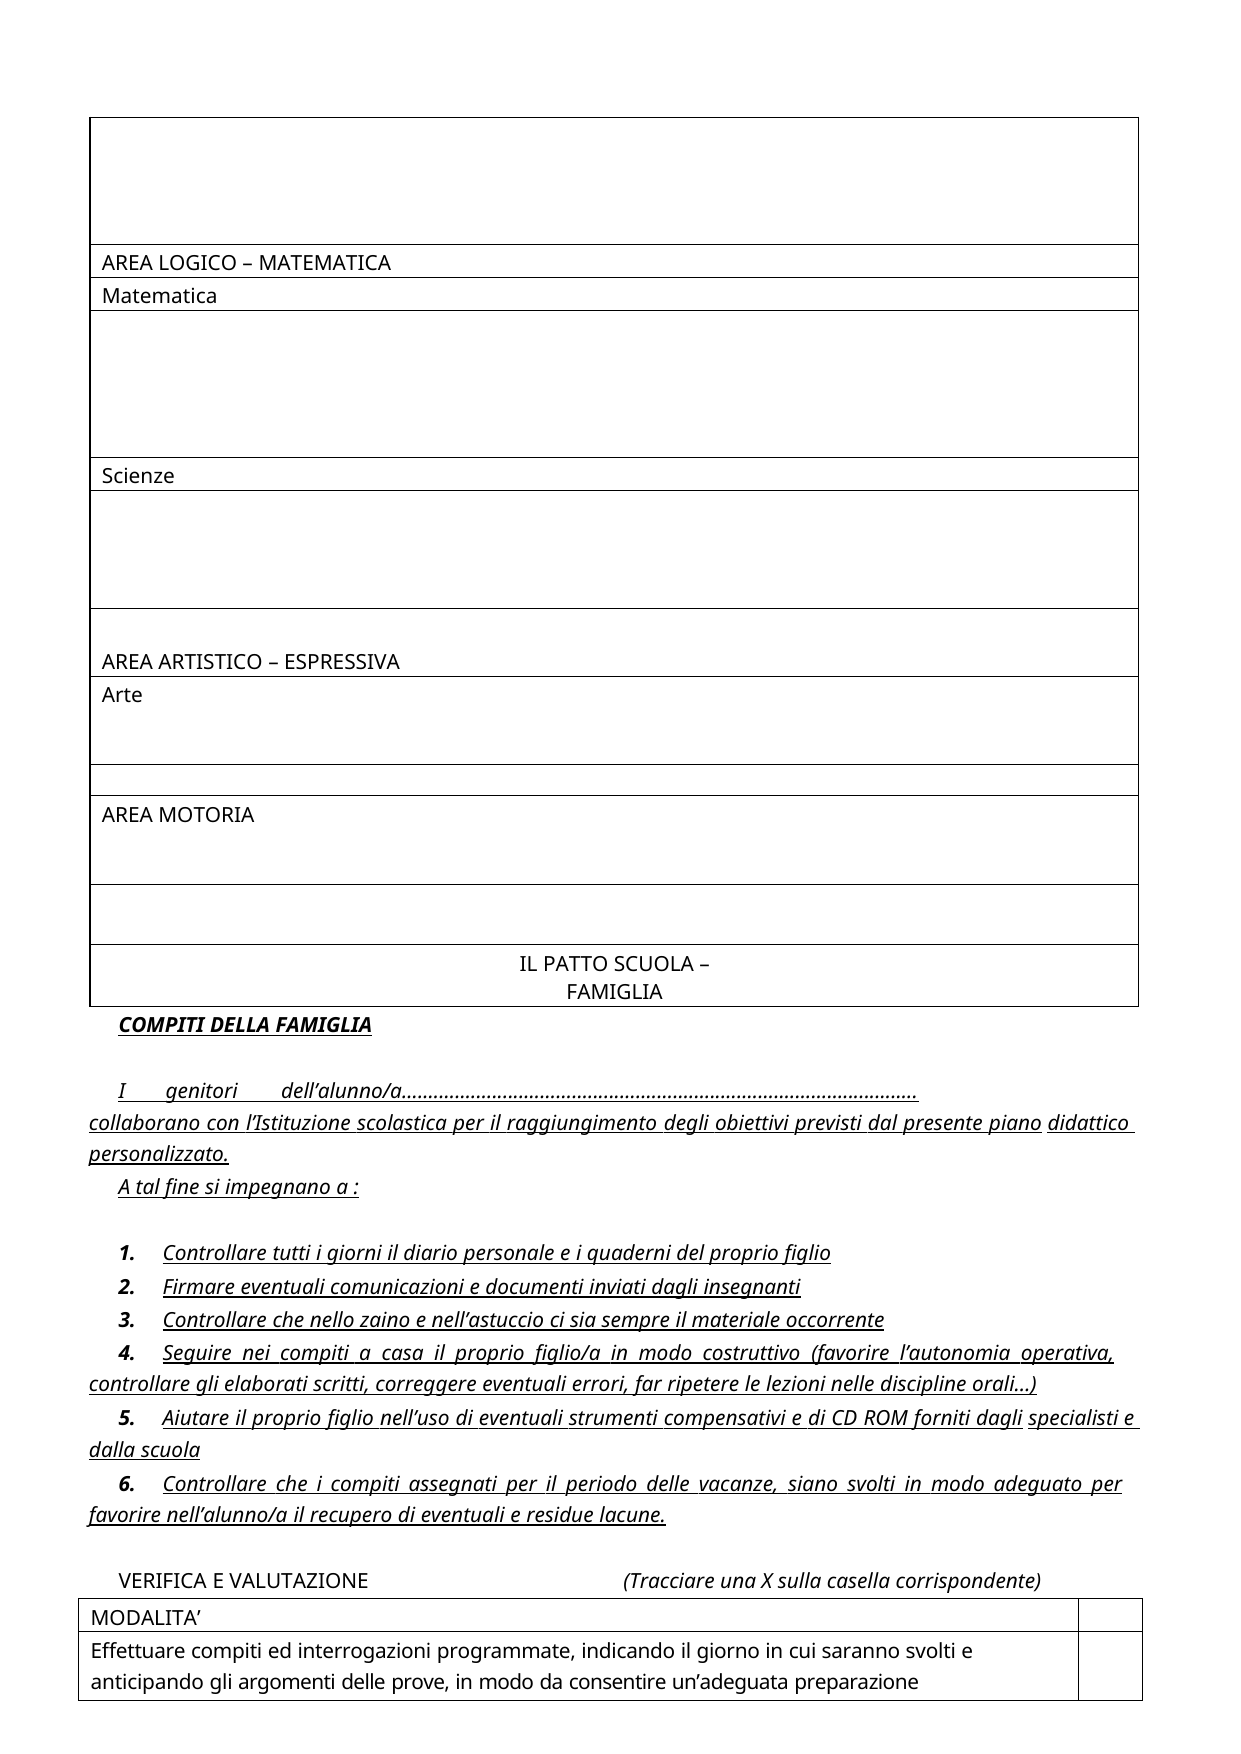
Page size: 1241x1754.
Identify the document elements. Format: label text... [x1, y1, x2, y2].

list Controllare che i compiti assegnati per il periodo delle vacanze, siano svolti in modo adeguato per favorire nell’alunno/a il recupero di eventuali e residue lacune. [89, 1469, 1151, 1528]
table_header [1079, 1599, 1142, 1631]
text collaborano con l’Istituzione scolastica per il raggiungimento degli obiettivi previsti dal presente piano didattico personalizzato. [89, 1108, 1155, 1168]
text VERIFICA E VALUTAZIONE (Tracciare una X sulla casella corrispondente) [118, 1566, 1180, 1594]
text I genitori dell’alunno/a................................................................................................. [118, 1077, 1180, 1105]
table_cell AREA MOTORIA [91, 796, 1138, 884]
table_cell [91, 765, 1138, 795]
list Controllare tutti i giorni il diario personale e i quaderni del proprio figlio [118, 1238, 1180, 1267]
table_header MODALITA’ [79, 1599, 1078, 1631]
table_cell Effettuare compiti ed interrogazioni programmate, indicando il giorno in cui saranno svolti e anticipando gli argomenti delle prove, in modo da consentire un’adeguata preparazione [79, 1632, 1078, 1700]
table_header [91, 118, 1138, 243]
list Seguire nei compiti a casa il proprio figlio/a in modo costruttivo (favorire l’autonomia operativa, controllare gli elaborati scritti, correggere eventuali errori, far ripetere le lezioni nelle discipline orali…) [89, 1338, 1152, 1398]
table_cell IL PATTO SCUOLA – FAMIGLIA [91, 945, 1138, 1006]
table_cell Matematica [91, 278, 1138, 310]
list Controllare che nello zaino e nell’astuccio ci sia sempre il materiale occorrente [118, 1305, 1180, 1333]
table_cell Scienze [91, 458, 1138, 490]
list Aiutare il proprio figlio nell’uso di eventuali strumenti compensativi e di CD ROM forniti dagli specialisti e dalla scuola [89, 1403, 1151, 1463]
table_cell AREA ARTISTICO – ESPRESSIVA [91, 609, 1138, 676]
table_cell AREA LOGICO – MATEMATICA [91, 245, 1138, 277]
list Firmare eventuali comunicazioni e documenti inviati dagli insegnanti [118, 1272, 1180, 1300]
table_cell [91, 885, 1138, 944]
table_cell [91, 491, 1138, 608]
table_cell [91, 311, 1138, 457]
text COMPITI DELLA FAMIGLIA [118, 1011, 1180, 1039]
text A tal fine si impegnano a : [118, 1172, 1180, 1201]
table_cell [1079, 1632, 1142, 1700]
table_cell Arte [91, 677, 1138, 764]
